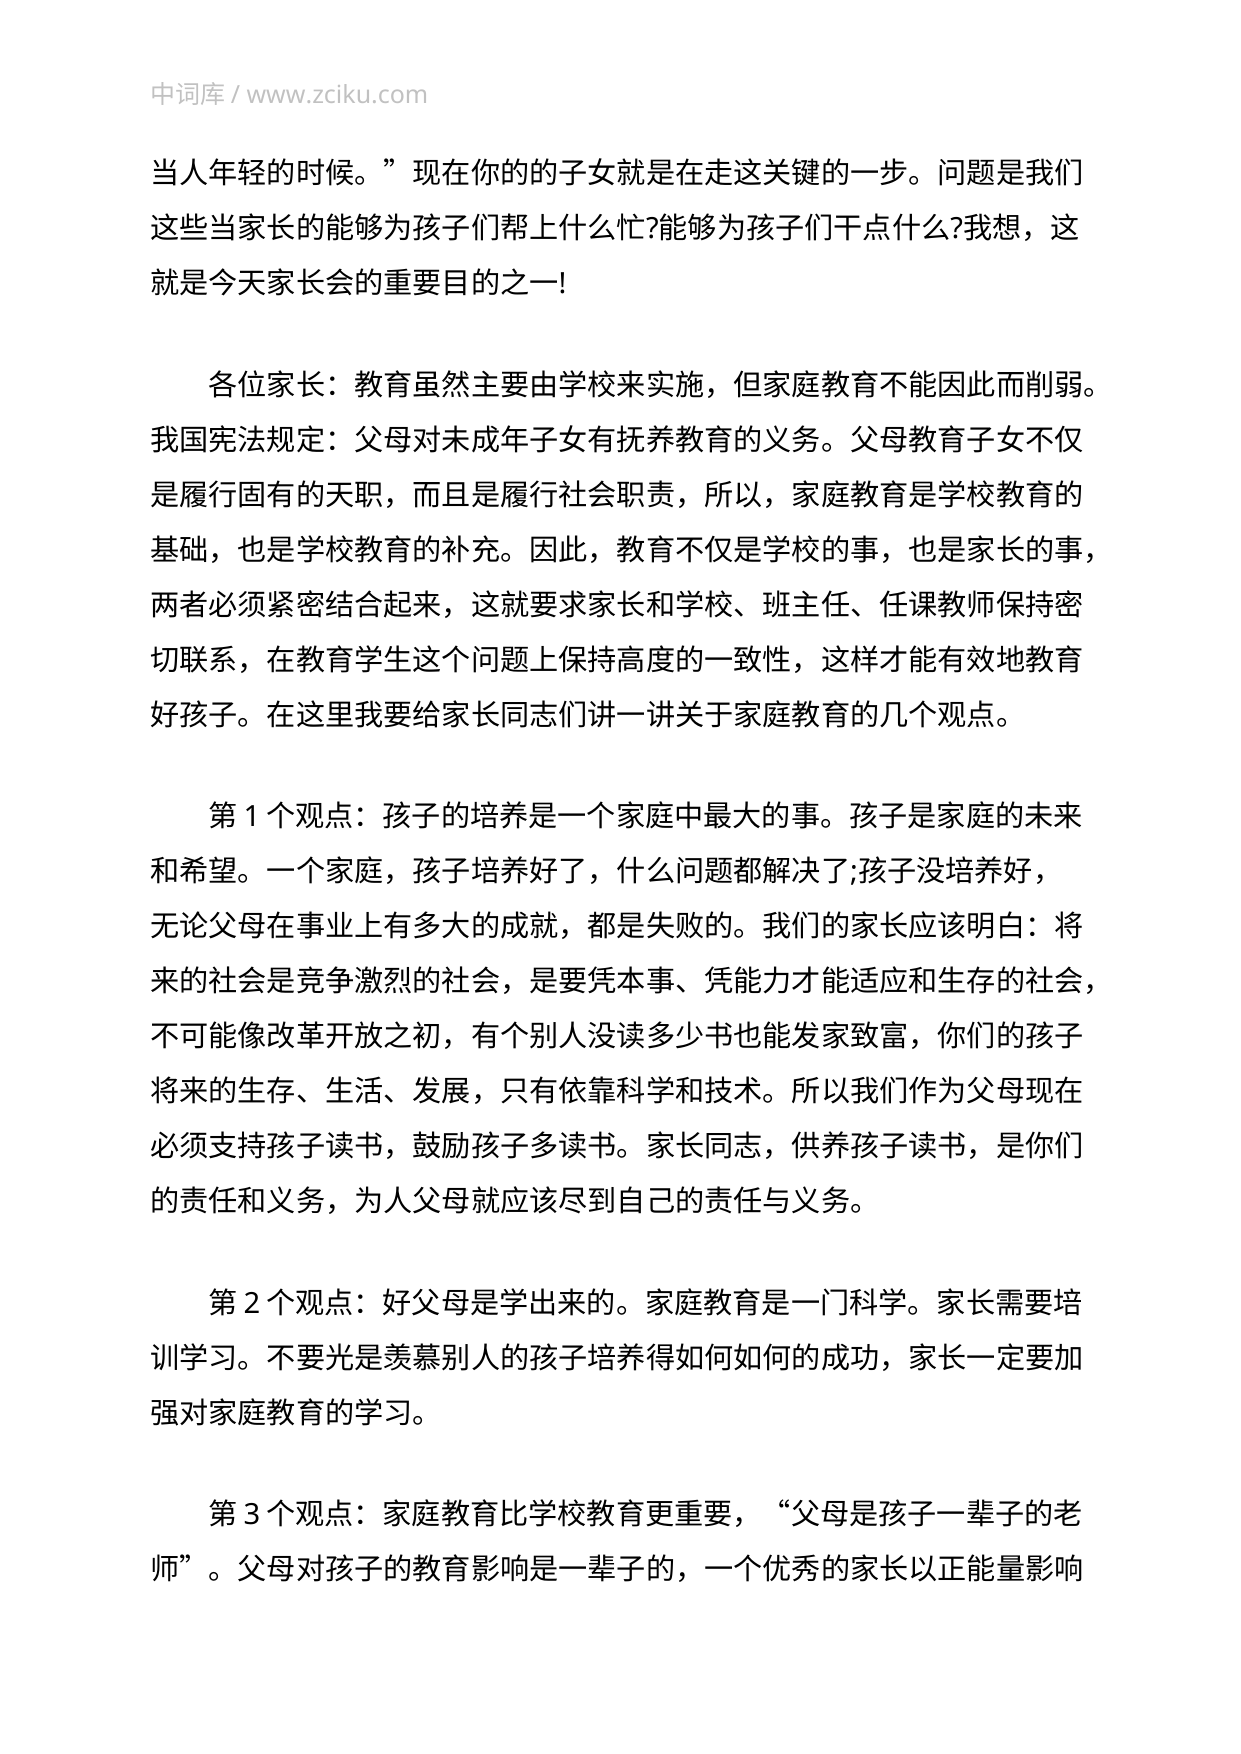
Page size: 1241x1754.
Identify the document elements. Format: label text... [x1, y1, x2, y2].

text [150, 1491, 1090, 1588]
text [150, 150, 1090, 302]
text 各位家长：教育虽然主要由学校来实施，但家庭教育不能因此而削弱。我国宪法规定：父母对未成年子女有抚养教育的义务。父母教育子女不仅是履行固有的天职，而且是履行社会职责，所以，家庭教育是学校教育的基础，也是学校教育的补充。因此，教育不仅是学校的事，也是家长的事，两者必须紧密结合起来，这就要求家长和学校、班主任、任课教师保持密切联系，在教育学生这个问题上保持高度的一致性，这样才能有效地教育好孩子。在这里我要给家长同志们讲一讲关于家庭教育的几个观点。 [150, 362, 1090, 733]
text 第1个观点：孩子的培养是一个家庭中最大的事。孩子是家庭的未来和希望。一个家庭，孩子培养好了，什么问题都解决了;孩子没培养好，无论父母在事业上有多大的成就，都是失败的。我们的家长应该明白：将来的社会是竞争激烈的社会，是要凭本事、凭能力才能适应和生存的社会，不可能像改革开放之初，有个别人没读多少书也能发家致富，你们的孩子将来的生存、生活、发展，只有依靠科学和技术。所以我们作为父母现在必须支持孩子读书，鼓励孩子多读书。家长同志，供养孩子读书，是你们的责任和义务，为人父母就应该尽到自己的责任与义务。 [150, 793, 1090, 1220]
text 第2个观点：好父母是学出来的。家庭教育是一门科学。家长需要培训学习。不要光是羡慕别人的孩子培养得如何如何的成功，家长一定要加强对家庭教育的学习。 [150, 1279, 1090, 1431]
